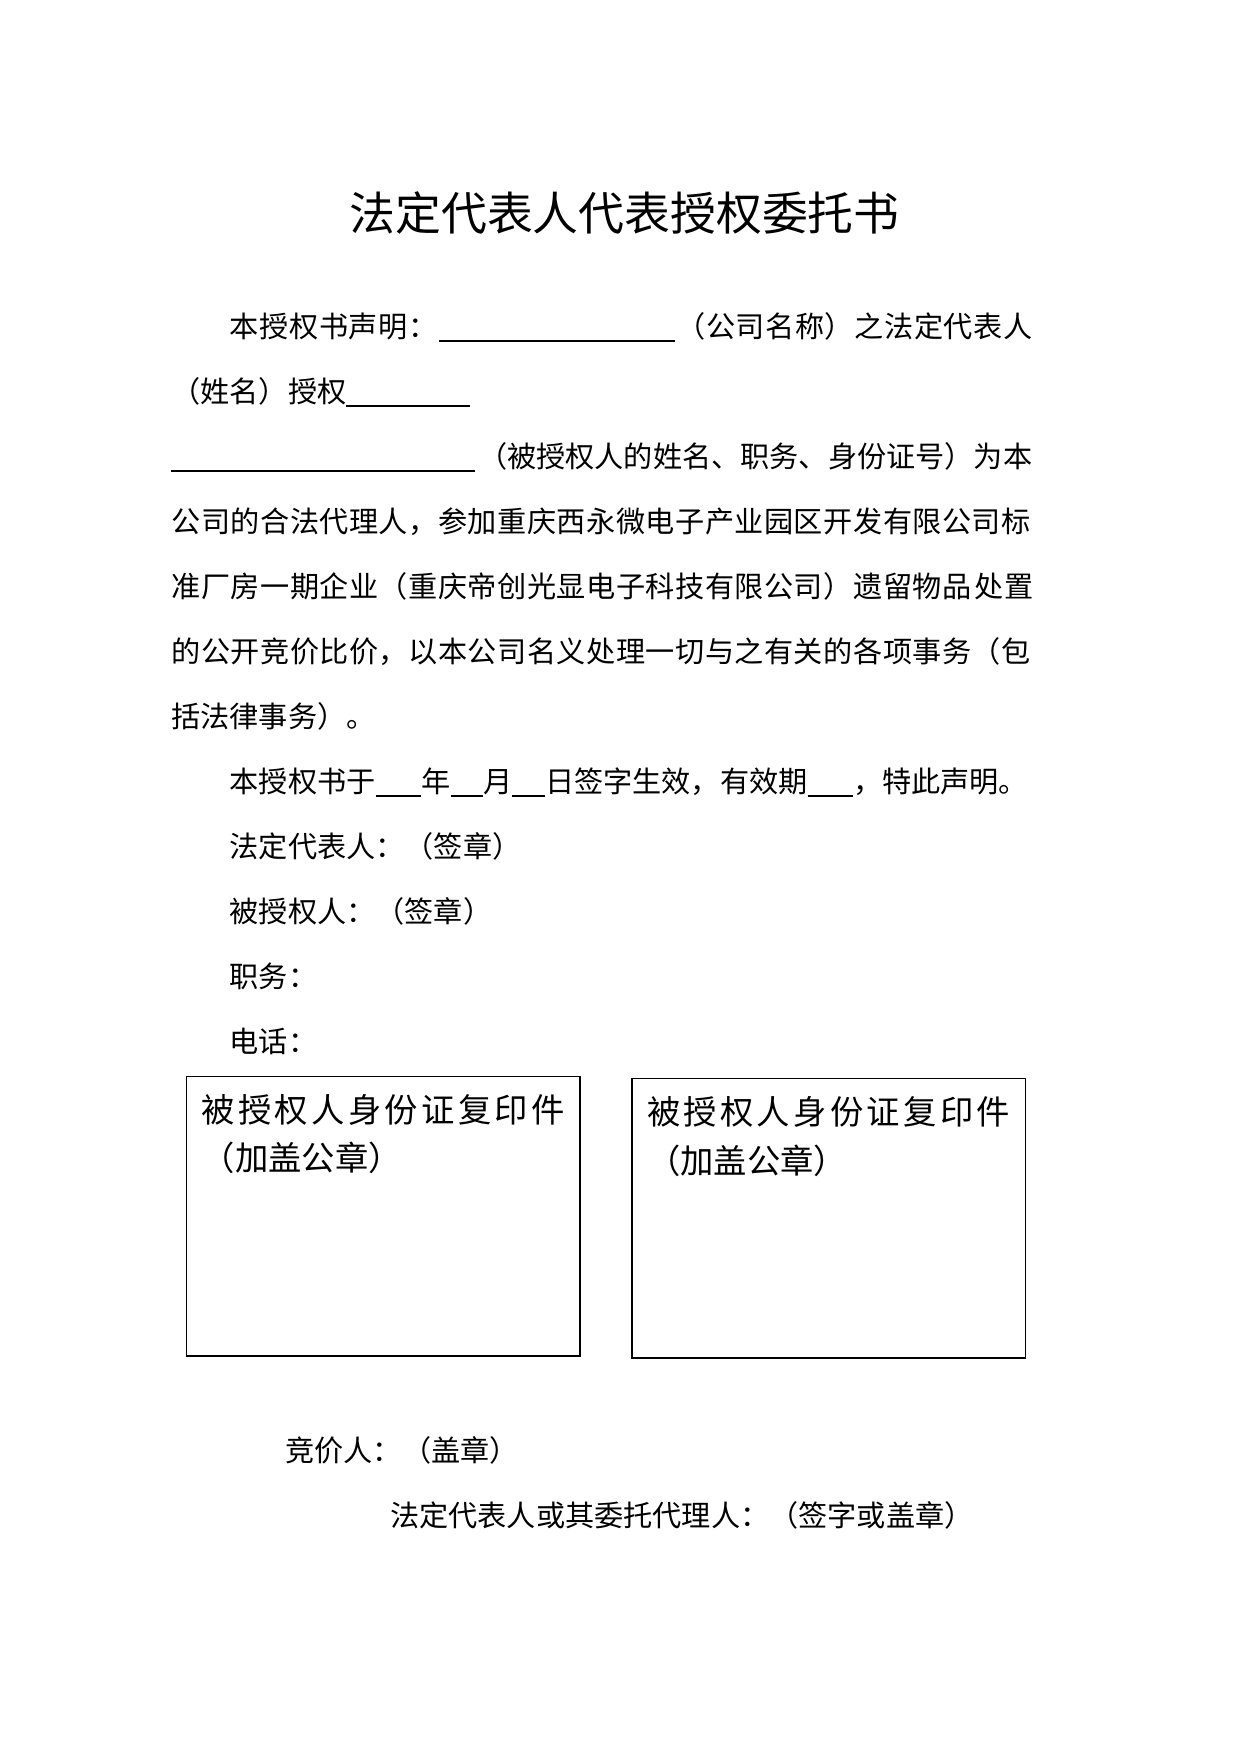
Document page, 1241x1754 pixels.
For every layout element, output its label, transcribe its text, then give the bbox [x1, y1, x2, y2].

text （被授权人的姓名、职务、身份证号）为本公司的合法代理人，参加重庆西永微电子产业园区开发有限公司标准厂房一期企业（重庆帝创光显电子科技有限公司）遗留物品处置的公开竞价比价，以本公司名义处理一切与之有关的各项事务（包括法律事务）。 [171, 423, 1033, 748]
text 职务： [171, 943, 1033, 1008]
text 法定代表人或其委托代理人：（签字或盖章） [171, 1481, 1033, 1546]
text 法定代表人：（签章） [171, 813, 1033, 878]
text 电话： [171, 1008, 1033, 1073]
text 被授权人：（签章） [171, 878, 1033, 943]
text 法定代表人代表授权委托书 [171, 162, 1033, 259]
text 竞价人：（盖章） [171, 1416, 1033, 1481]
text 本授权书声明： （公司名称）之法定代表人 （姓名）授权 [171, 293, 1033, 423]
text 本授权书于 年 月 日签字生效，有效期 ，特此声明。 [171, 748, 1033, 813]
